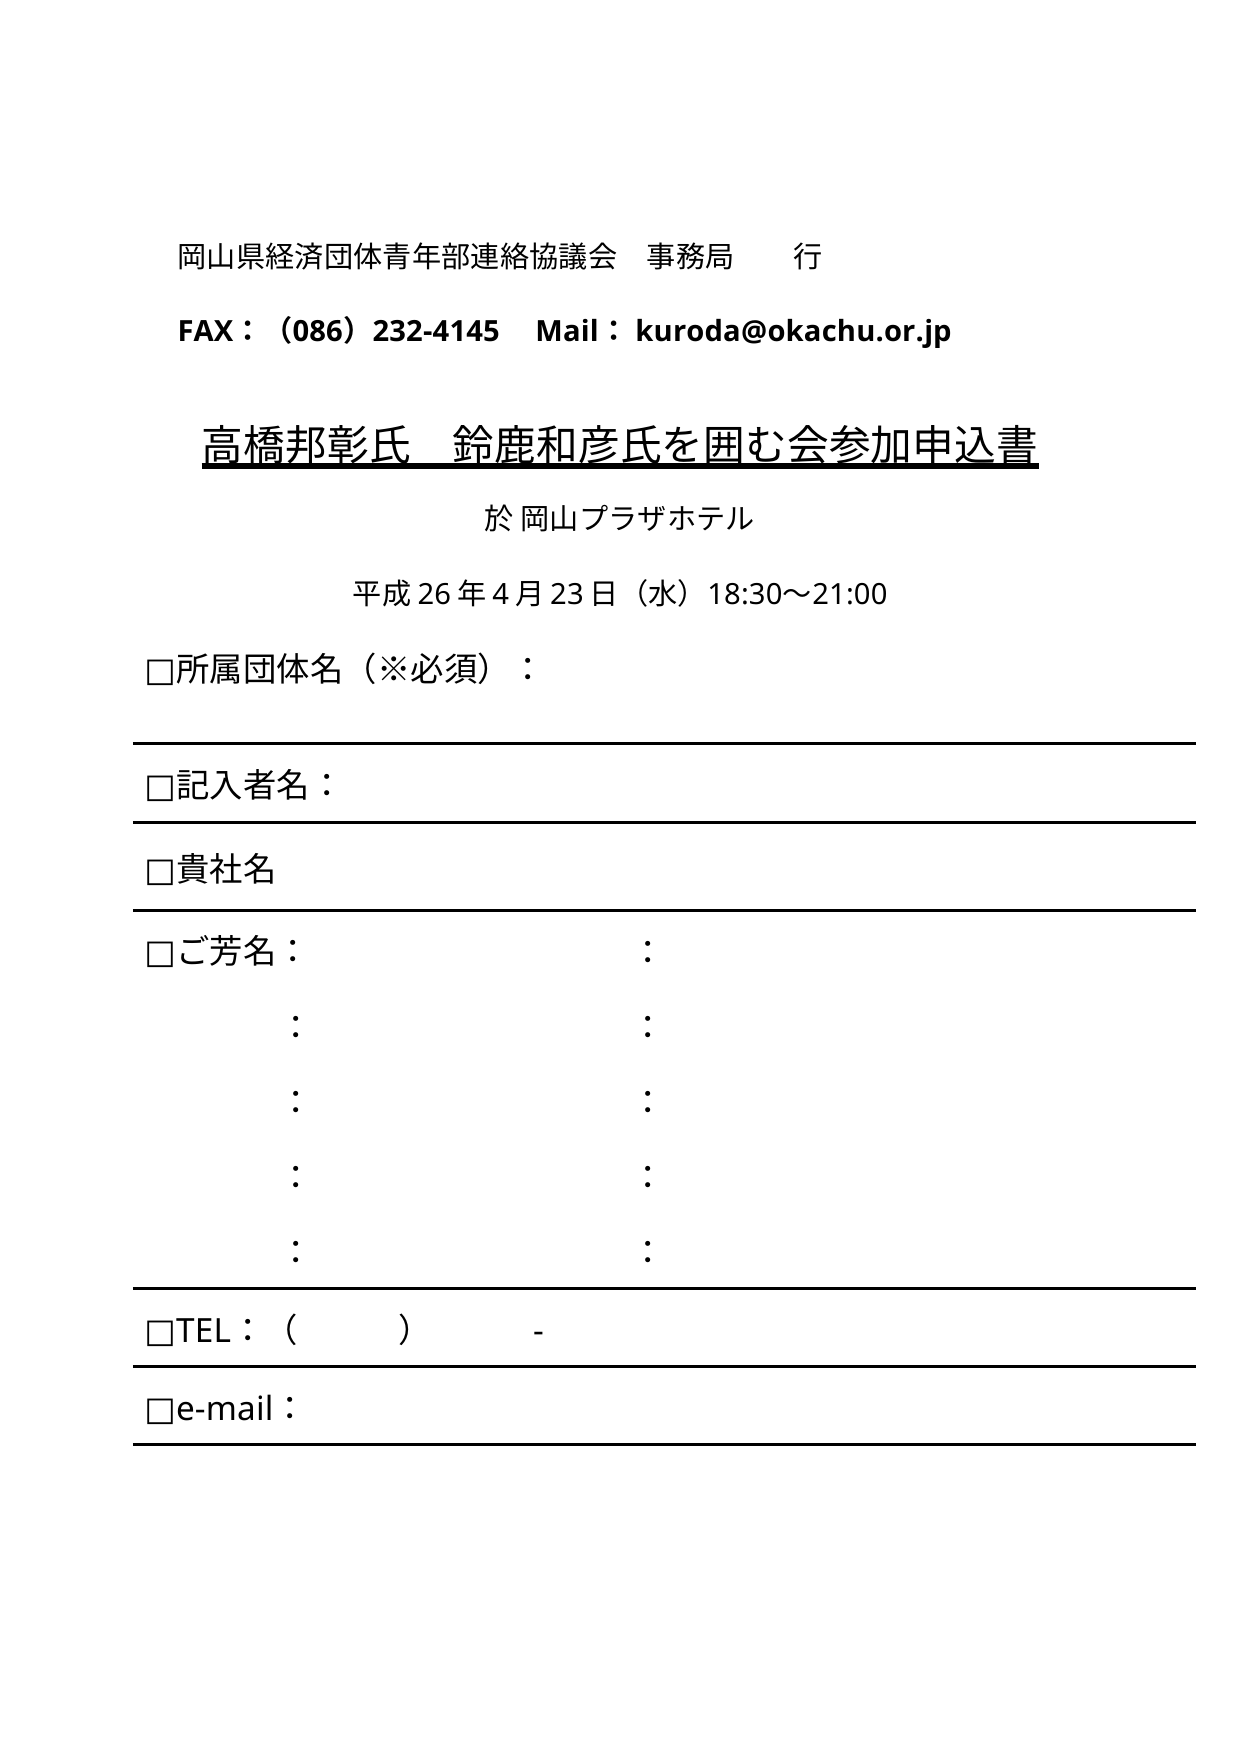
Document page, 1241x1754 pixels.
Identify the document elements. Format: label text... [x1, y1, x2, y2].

text 平成26年4月23日（水）18:30～21:00 [177, 554, 1063, 629]
text FAX：（086）232-4145 Mail： kuroda@okachu.or.jp [177, 292, 1063, 367]
text 於 岡山プラザホテル [177, 479, 1063, 554]
table_cell □TEL：（ ） - [133, 1290, 1196, 1365]
table_cell □記入者名： [133, 745, 1196, 821]
table_cell □貴社名 [133, 824, 1196, 909]
table_cell □e-mail： [133, 1368, 1196, 1443]
table_header □所属団体名（※必須）： [133, 629, 1196, 742]
text 高橋邦彰氏 鈴鹿和彦氏を囲む会参加申込書 [177, 404, 1063, 479]
table_cell ： ： ： ： ： [620, 912, 1196, 1287]
table_cell □ご芳名： ： ： ： ： [133, 912, 620, 1287]
text 岡山県経済団体青年部連絡協議会 事務局 行 [177, 217, 1063, 292]
